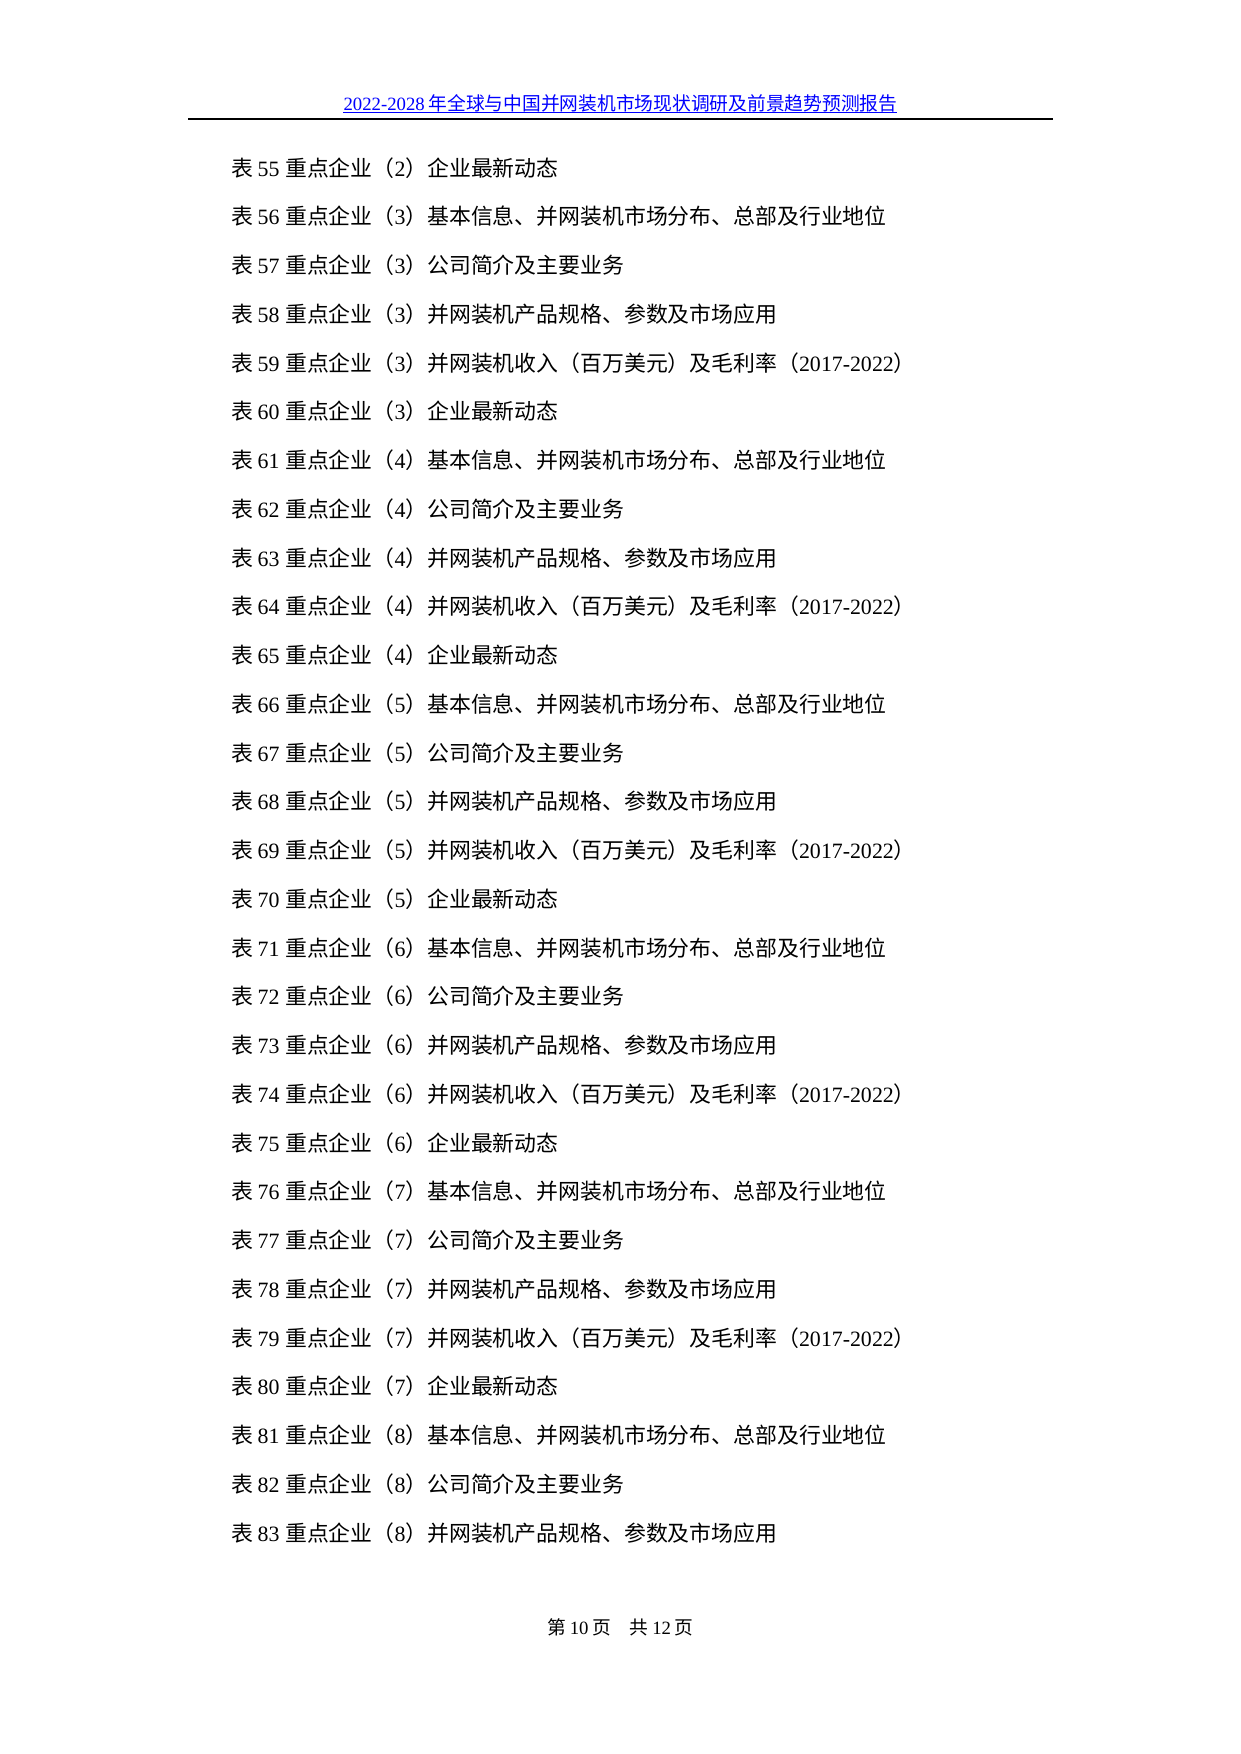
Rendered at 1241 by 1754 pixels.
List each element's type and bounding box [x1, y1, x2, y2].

text [187, 150, 1053, 1548]
